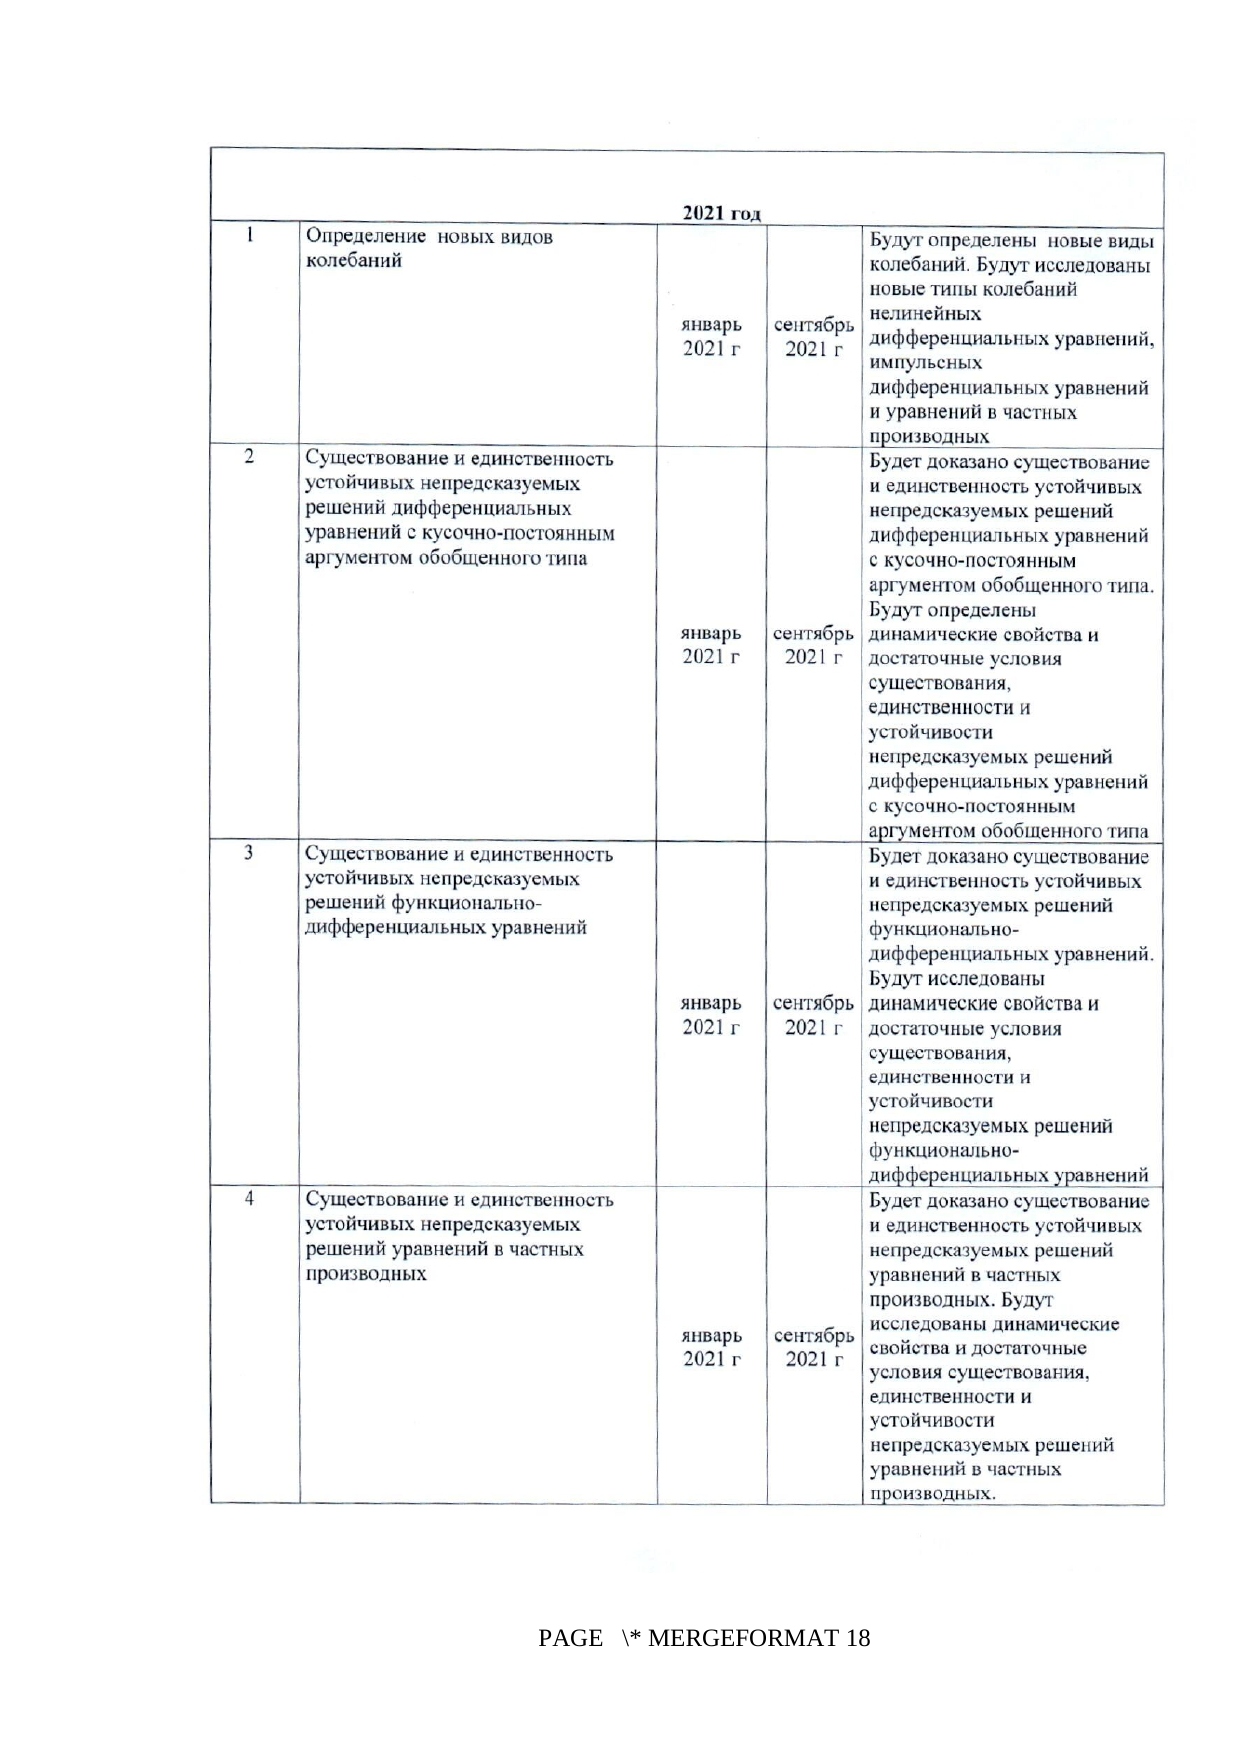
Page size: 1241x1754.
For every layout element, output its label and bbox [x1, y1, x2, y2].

picture [177, 118, 1198, 1573]
